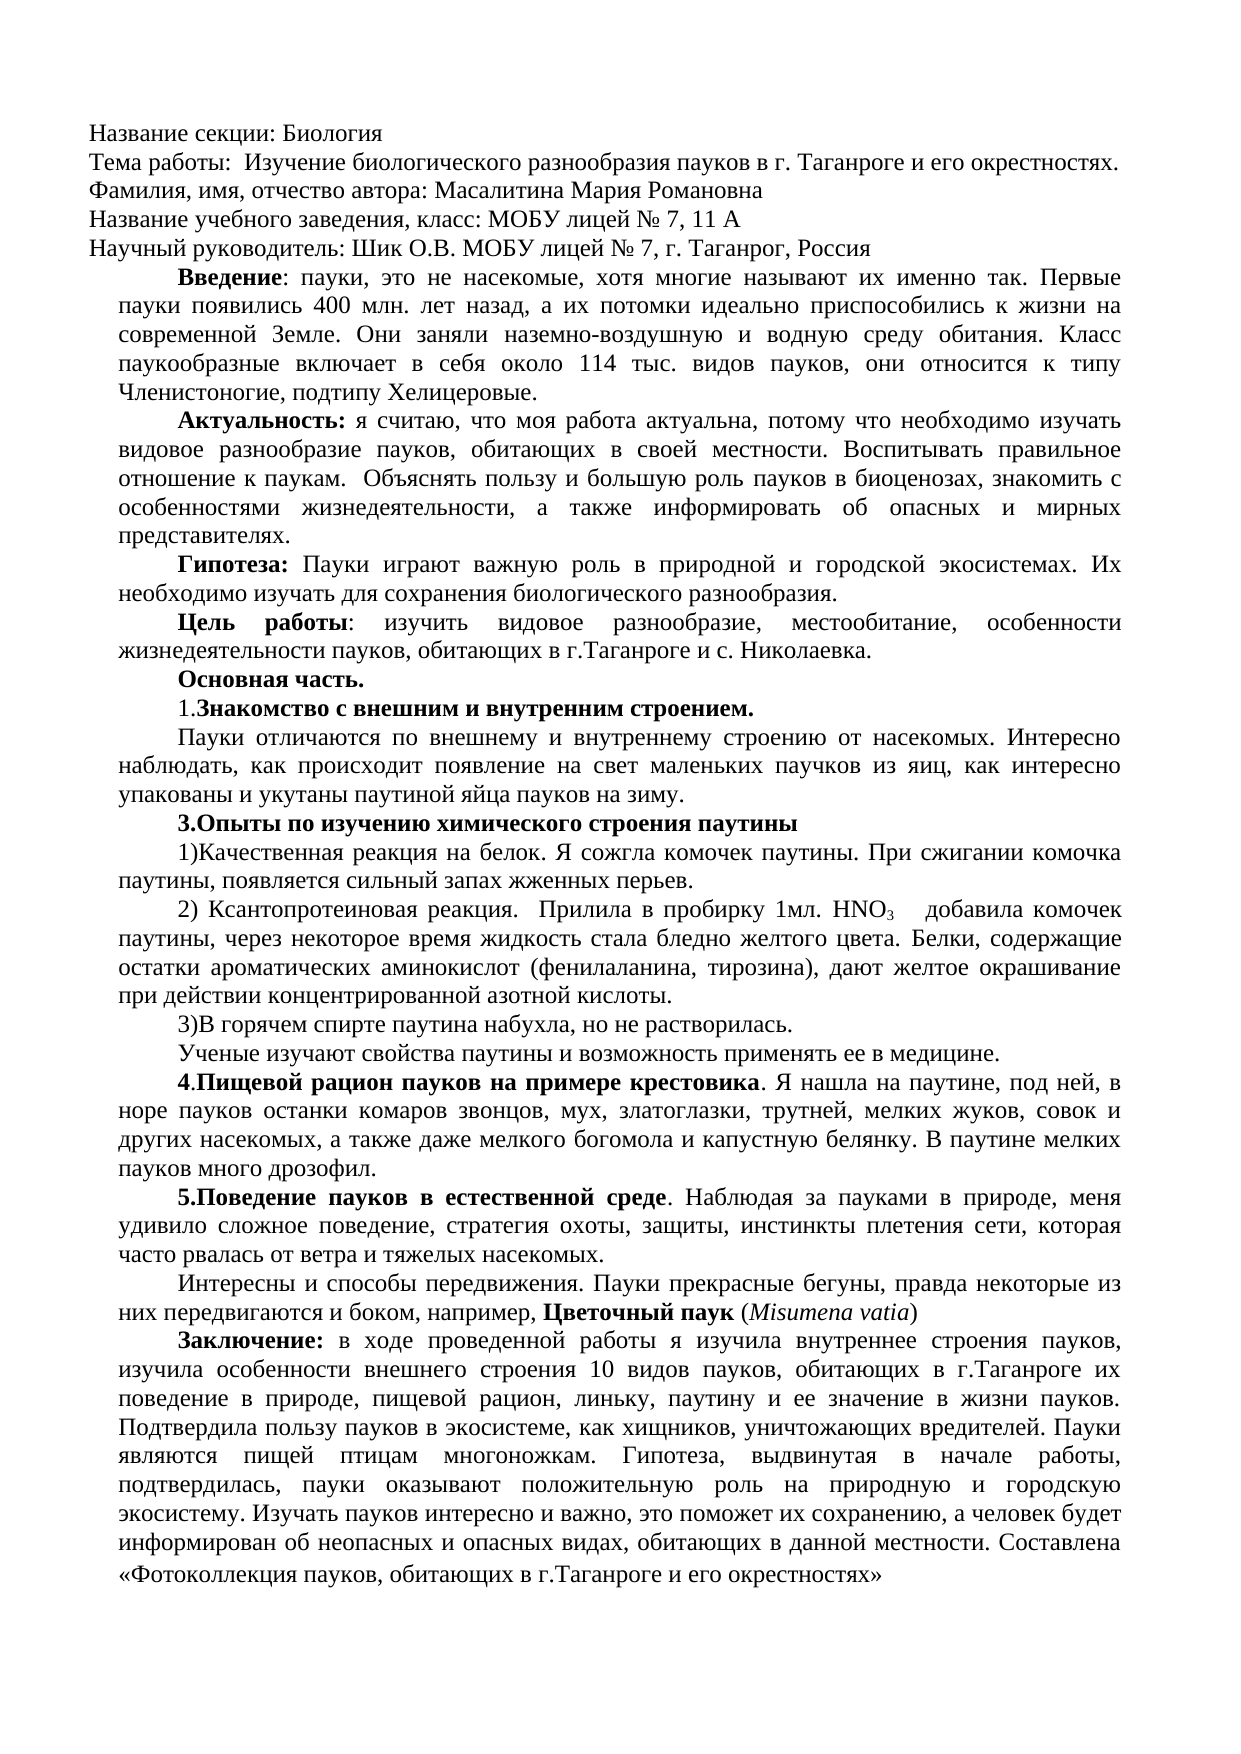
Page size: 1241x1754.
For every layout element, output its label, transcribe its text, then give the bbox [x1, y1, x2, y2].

text Название учебного заведения, класс: МОБУ лицей № 7, 11 А [88, 204, 1122, 233]
text Ученые изучают свойства паутины и возможность применять ее в медицине. [118, 1038, 1122, 1067]
text 3.Опыты по изучению химического строения паутины [118, 808, 1122, 837]
text Фамилия, имя, отчество автора: Масалитина Мария Романовна [88, 176, 1122, 204]
text Основная часть. [118, 664, 1122, 693]
text Заключение: в ходе проведенной работы я изучила внутреннее строения пауков, изучила особенности внешнего строения 10 видов пауков, обитающих в г.Таганроге их поведение в природе, пищевой рацион, линьку, паутину и ее значение в жизни пауков. Подтвердила пользу пауков в экосистеме, как хищников, уничтожающих вредителей. Пауки являются пищей птицам многоножкам. Гипотеза, выдвинутая в начале работы, подтвердилась, пауки оказывают положительную роль на природную и городскую экосистему. Изучать пауков интересно и важно, это поможет их сохранению, а человек будет информирован об неопасных и опасных видах, обитающих в данной местности. Составлена «Фотоколлекция пауков, обитающих в г.Таганроге и его окрестностях» [118, 1326, 1122, 1589]
text Научный руководитель: Шик О.В. МОБУ лицей № 7, г. Таганрог, Россия [88, 233, 1122, 262]
text 3)В горячем спирте паутина набухла, но не растворилась. [118, 1009, 1122, 1038]
text 1)Качественная реакция на белок. Я сожгла комочек паутины. При сжигании комочка паутины, появляется сильный запах жженных перьев. [118, 837, 1122, 894]
text 5.Поведение пауков в естественной среде. Наблюдая за пауками в природе, меня удивило сложное поведение, стратегия охоты, защиты, инстинкты плетения сети, которая часто рвалась от ветра и тяжелых насекомых. [118, 1182, 1122, 1268]
text Пауки отличаются по внешнему и внутреннему строению от насекомых. Интересно наблюдать, как происходит появление на свет маленьких паучков из яиц, как интересно упакованы и укутаны паутиной яйца пауков на зиму. [118, 722, 1122, 808]
text Гипотеза: Пауки играют важную роль в природной и городской экосистемах. Их необходимо изучать для сохранения биологического разнообразия. [118, 549, 1122, 607]
text Название секции: Биология [88, 118, 1122, 147]
text Актуальность: я считаю, что моя работа актуальна, потому что необходимо изучать видовое разнообразие пауков, обитающих в своей местности. Воспитывать правильное отношение к паукам. Объяснять пользу и большую роль пауков в биоценозах, знакомить с особенностями жизнедеятельности, а также информировать об опасных и мирных представителях. [118, 406, 1122, 549]
text Тема работы: Изучение биологического разнообразия пауков в г. Таганроге и его окрестностях. [88, 147, 1122, 176]
text 1.Знакомство с внешним и внутренним строением. [118, 693, 1122, 722]
text 2) Ксантопротеиновая реакция. Прилила в пробирку 1мл. HNO3 добавила комочек паутины, через некоторое время жидкость стала бледно желтого цвета. Белки, содержащие остатки ароматических аминокислот (фенилаланина, тирозина), дают желтое окрашивание при действии концентрированной азотной кислоты. [118, 894, 1122, 1009]
text Цель работы: изучить видовое разнообразие, местообитание, особенности жизнедеятельности пауков, обитающих в г.Таганроге и с. Николаевка. [118, 607, 1122, 664]
text Интересны и способы передвижения. Пауки прекрасные бегуны, правда некоторые из них передвигаются и боком, например, Цветочный паук (Misumena vatia) [118, 1268, 1122, 1326]
text Введение: пауки, это не насекомые, хотя многие называют их именно так. Первые пауки появились 400 млн. лет назад, а их потомки идеально приспособились к жизни на современной Земле. Они заняли наземно-воздушную и водную среду обитания. Класс паукообразные включает в себя около 114 тыс. видов пауков, они относится к типу Членистоногие, подтипу Хелицеровые. [118, 262, 1122, 406]
text 4.Пищевой рацион пауков на примере крестовика. Я нашла на паутине, под ней, в норе пауков останки комаров звонцов, мух, златоглазки, трутней, мелких жуков, совок и других насекомых, а также даже мелкого богомола и капустную белянку. В паутине мелких пауков много дрозофил. [118, 1067, 1122, 1182]
